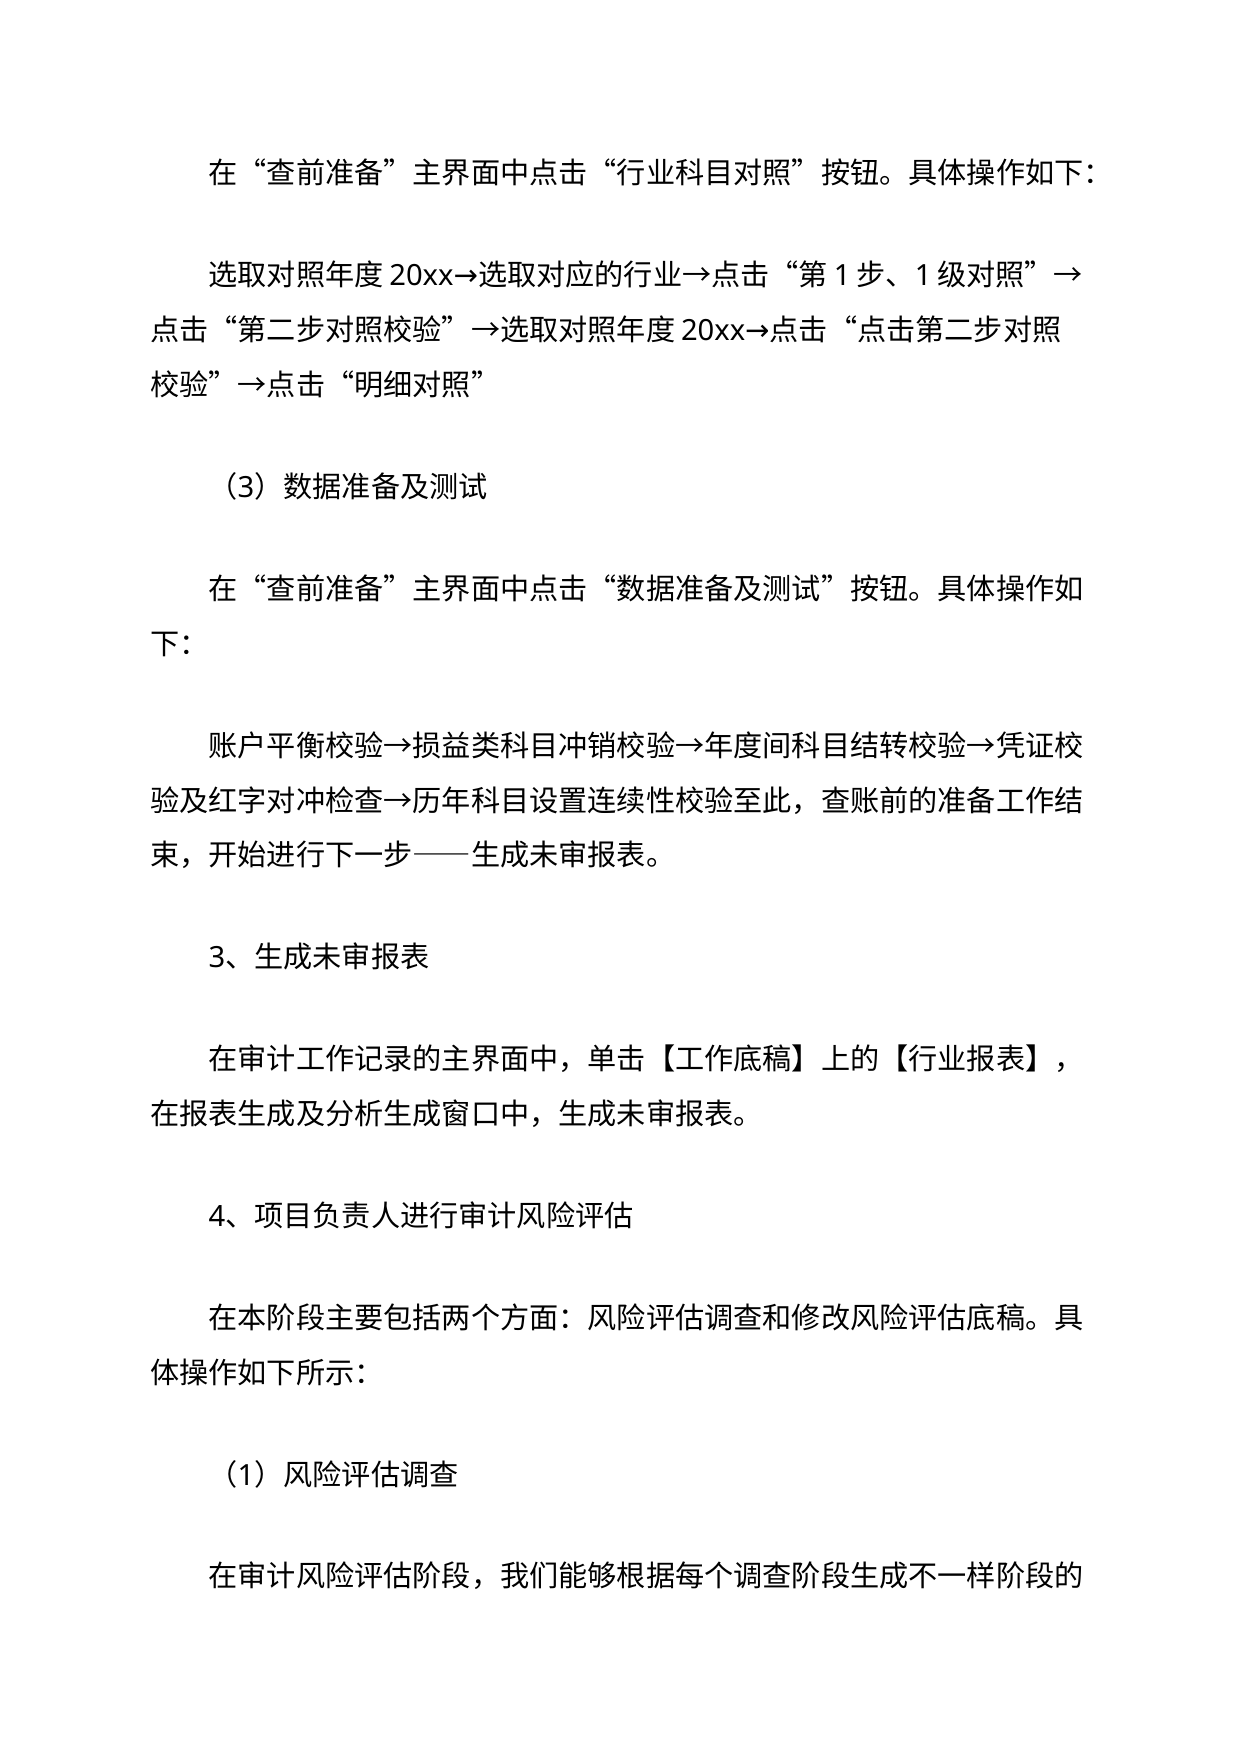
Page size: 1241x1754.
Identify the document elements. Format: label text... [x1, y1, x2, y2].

text 在“查前准备”主界面中点击“数据准备及测试”按钮。具体操作如下： [150, 566, 1090, 663]
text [150, 1553, 1090, 1595]
text 3、生成未审报表 [150, 934, 1090, 976]
text 选取对照年度20xx→选取对应的行业→点击“第1步、1级对照”→点击“第二步对照校验”→选取对照年度20xx→点击“点击第二步对照校验”→点击“明细对照” [150, 252, 1090, 404]
text 在审计工作记录的主界面中，单击【工作底稿】上的【行业报表】，在报表生成及分析生成窗口中，生成未审报表。 [150, 1036, 1090, 1133]
text （1）风险评估调查 [150, 1451, 1090, 1493]
text 在“查前准备”主界面中点击“行业科目对照”按钮。具体操作如下： [150, 150, 1090, 192]
text （3）数据准备及测试 [150, 463, 1090, 506]
text 账户平衡校验→损益类科目冲销校验→年度间科目结转校验→凭证校验及红字对冲检查→历年科目设置连续性校验至此，查账前的准备工作结束，开始进行下一步——生成未审报表。 [150, 722, 1090, 874]
text 在本阶段主要包括两个方面：风险评估调查和修改风险评估底稿。具体操作如下所示： [150, 1294, 1090, 1392]
text 4、项目负责人进行审计风险评估 [150, 1192, 1090, 1235]
